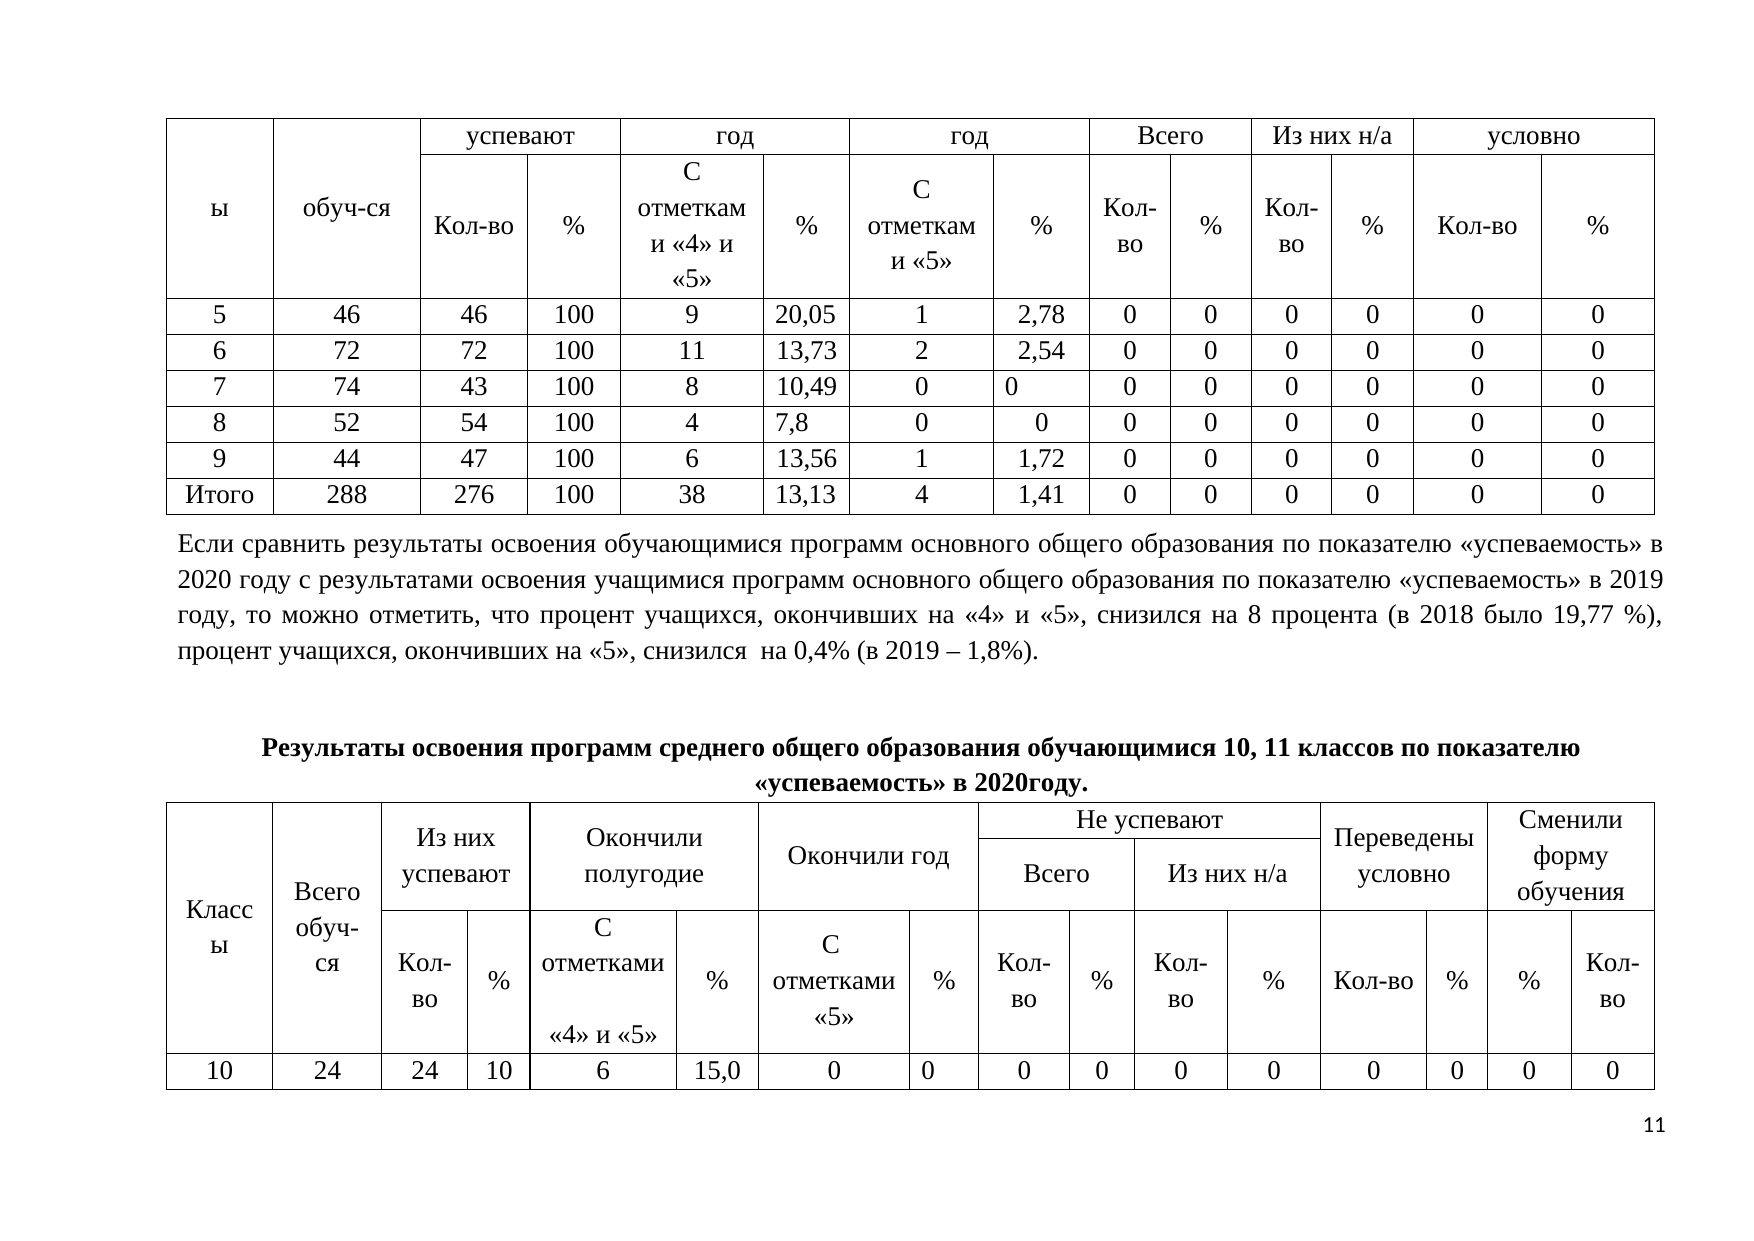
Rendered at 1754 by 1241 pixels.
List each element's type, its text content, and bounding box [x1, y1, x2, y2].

table_cell % [468, 911, 529, 1053]
table_cell % [1488, 911, 1571, 1053]
table_cell 0 [1332, 371, 1413, 406]
table_cell 100 [528, 407, 620, 442]
table_header Из них успевают [421, 119, 620, 154]
table_cell 15,0 [677, 1054, 758, 1089]
table_cell 46 [274, 299, 420, 333]
table_cell 2,78 [994, 299, 1089, 333]
table_cell % [1542, 155, 1654, 297]
table_cell Всего [1090, 119, 1251, 154]
table_cell 0 [1542, 335, 1654, 369]
table_cell С отметками «5» [850, 155, 993, 297]
table_cell 8 [621, 371, 763, 406]
table_header Классы [167, 119, 273, 297]
table_cell 100 [468, 1054, 529, 1089]
table_cell 0 [1070, 1054, 1134, 1089]
table_cell 0 [1414, 443, 1541, 478]
table_cell 0 [1171, 299, 1251, 333]
table_cell 72 [274, 335, 420, 369]
table_cell 6 [531, 1054, 676, 1089]
table_cell 5 [167, 299, 273, 333]
table_cell 288 [274, 479, 420, 514]
table_header Окончили год [759, 803, 978, 910]
table_cell 0 [1332, 335, 1413, 369]
table_cell Из них н/а [1135, 839, 1320, 910]
table_cell 74 [274, 371, 420, 406]
table_cell Кол-во [1572, 911, 1654, 1053]
table_cell 0 [1414, 479, 1541, 514]
table_cell 0 [1414, 407, 1541, 442]
table_cell 0 [1135, 1054, 1227, 1089]
table_cell 0 [1090, 299, 1170, 333]
table_cell % [1427, 911, 1487, 1053]
table_cell 0 [1090, 407, 1170, 442]
table_header Окончили год [621, 119, 849, 154]
table_cell 72 [421, 335, 527, 369]
table_cell 0 [1090, 479, 1170, 514]
table_cell Кол-во [979, 911, 1069, 1053]
table_cell 0 [1171, 407, 1251, 442]
table_cell 0 [759, 1054, 909, 1089]
table_header Переведены условно [1414, 119, 1654, 154]
table_cell Кол-во [421, 155, 527, 297]
table_cell 0 [979, 1054, 1069, 1089]
table_cell 100 [528, 371, 620, 406]
table_cell 0 [1252, 443, 1331, 478]
table_cell 1 [850, 299, 993, 333]
table_cell 24 [382, 1054, 467, 1089]
table_cell Итого [167, 479, 273, 514]
table_cell Кол-во [382, 911, 467, 1053]
table_cell 0 [1171, 335, 1251, 369]
table_cell 0 [1414, 299, 1541, 333]
table_cell 0 [1572, 1054, 1654, 1089]
table_header Всего обуч-ся [273, 803, 381, 1053]
table_cell 0 [1414, 371, 1541, 406]
table_header Из них успевают [382, 803, 529, 910]
table_cell Кол-во [1090, 155, 1170, 297]
table_cell 6 [621, 443, 763, 478]
table_cell 54 [421, 407, 527, 442]
table_cell 13,73 [764, 335, 849, 369]
table_cell 0 [1090, 371, 1170, 406]
table_cell 8 [167, 407, 273, 442]
table_cell 0 [1171, 479, 1251, 514]
table_cell 0 [910, 1054, 978, 1089]
table_cell 52 [274, 407, 420, 442]
table_cell 10 [167, 1054, 272, 1089]
table_cell 10,49 [764, 371, 849, 406]
table_header Всего обуч-ся [274, 119, 420, 297]
table_header Не успевают [979, 803, 1320, 838]
table_cell 100 [528, 299, 620, 333]
table_cell Кол-во [1321, 911, 1426, 1053]
table_cell % [1332, 155, 1413, 297]
table_cell Кол-во [1252, 155, 1331, 297]
table_cell 44 [274, 443, 420, 478]
table_cell 0 [1542, 371, 1654, 406]
table_cell 0 [1171, 443, 1251, 478]
table_cell 100 [528, 443, 620, 478]
table_cell 43 [421, 371, 527, 406]
table_cell Из них н/а [1252, 119, 1413, 154]
table_cell % [677, 911, 758, 1053]
table_cell 9 [167, 443, 273, 478]
table_cell 0 [1228, 1054, 1320, 1089]
text Результаты освоения программ среднего общего образования обучающимися 10, 11 классов по показателю «успеваемость» в 2020году. [177, 731, 1665, 798]
table_cell 100 [528, 335, 620, 369]
table_cell 0 [1090, 443, 1170, 478]
table_cell % [1070, 911, 1134, 1053]
table_cell 0 [1332, 443, 1413, 478]
table_header Сменили форму обучения [1488, 803, 1654, 910]
table_cell 276 [421, 479, 527, 514]
table_cell 0 [1332, 407, 1413, 442]
table_cell % [764, 155, 849, 297]
table_cell 0 [1090, 335, 1170, 369]
table_cell 1 [850, 443, 993, 478]
table_cell 0 [1252, 407, 1331, 442]
table_cell % [994, 155, 1089, 297]
table_cell 1,72 [994, 443, 1089, 478]
table_cell 2 [850, 335, 993, 369]
table_cell С отметками «4» и «5» [531, 911, 676, 1053]
table_cell 0 [1542, 407, 1654, 442]
table_cell 13,13 [764, 479, 849, 514]
table_cell С отметками «5» [759, 911, 909, 1053]
table_cell 0 [1332, 299, 1413, 333]
table_cell 7 [167, 371, 273, 406]
table_cell 0 [1488, 1054, 1571, 1089]
table_cell % [1228, 911, 1320, 1053]
table_cell 4 [850, 479, 993, 514]
table_cell 6 [167, 335, 273, 369]
table_cell 0 [850, 371, 993, 406]
table_cell 100 [528, 479, 620, 514]
table_cell 0 [1427, 1054, 1487, 1089]
table_cell 0 [1252, 299, 1331, 333]
table_cell 0 [1332, 479, 1413, 514]
table_cell 0 [1252, 335, 1331, 369]
table_cell С отметками «4» и «5» [621, 155, 763, 297]
table_cell 0 [1171, 371, 1251, 406]
table_cell 2,54 [994, 335, 1089, 369]
table_header Переведены условно [1321, 803, 1487, 910]
table_cell % [528, 155, 620, 297]
text Если сравнить результаты освоения обучающимися программ основного общего образования по показателю «успеваемость» в 2020 году с результатами освоения учащимися программ основного общего образования по показателю «успеваемость» в 2019 году, то можно отметить, что процент учащихся, окончивших на «4» и «5», снизился на 8 процента (в 2018 было 19,77 %), процент учащихся, окончивших на «5», снизился на 0,4% (в 2019 – 1,8%). [177, 527, 1665, 666]
table_cell 0 [1542, 443, 1654, 478]
table_cell 0 [850, 407, 993, 442]
table_cell 0 [994, 407, 1089, 442]
table_cell % [910, 911, 978, 1053]
table_cell 0 [1321, 1054, 1426, 1089]
table_cell 24 [273, 1054, 381, 1089]
table_cell 20,05 [764, 299, 849, 333]
table_cell 11 [621, 335, 763, 369]
table_cell 0 [1252, 371, 1331, 406]
table_cell 38 [621, 479, 763, 514]
table_cell 0 [994, 371, 1089, 406]
table_cell 46 [421, 299, 527, 333]
table_cell 1,41 [994, 479, 1089, 514]
table_header Окончили полугодие [531, 803, 758, 910]
table_cell Кол-во [1135, 911, 1227, 1053]
table_header Окончили год [850, 119, 1089, 154]
table_cell 4 [621, 407, 763, 442]
table_cell 7,8 [764, 407, 849, 442]
table_cell 47 [421, 443, 527, 478]
table_cell 0 [1542, 299, 1654, 333]
table_cell Кол-во [1414, 155, 1541, 297]
table_cell 13,56 [764, 443, 849, 478]
table_cell 0 [1252, 479, 1331, 514]
table_cell 0 [1414, 335, 1541, 369]
table_cell 0 [1542, 479, 1654, 514]
table_cell % [1171, 155, 1251, 297]
table_cell 9 [621, 299, 763, 333]
table_header Классы [167, 803, 272, 1053]
table_cell Всего [979, 839, 1134, 910]
